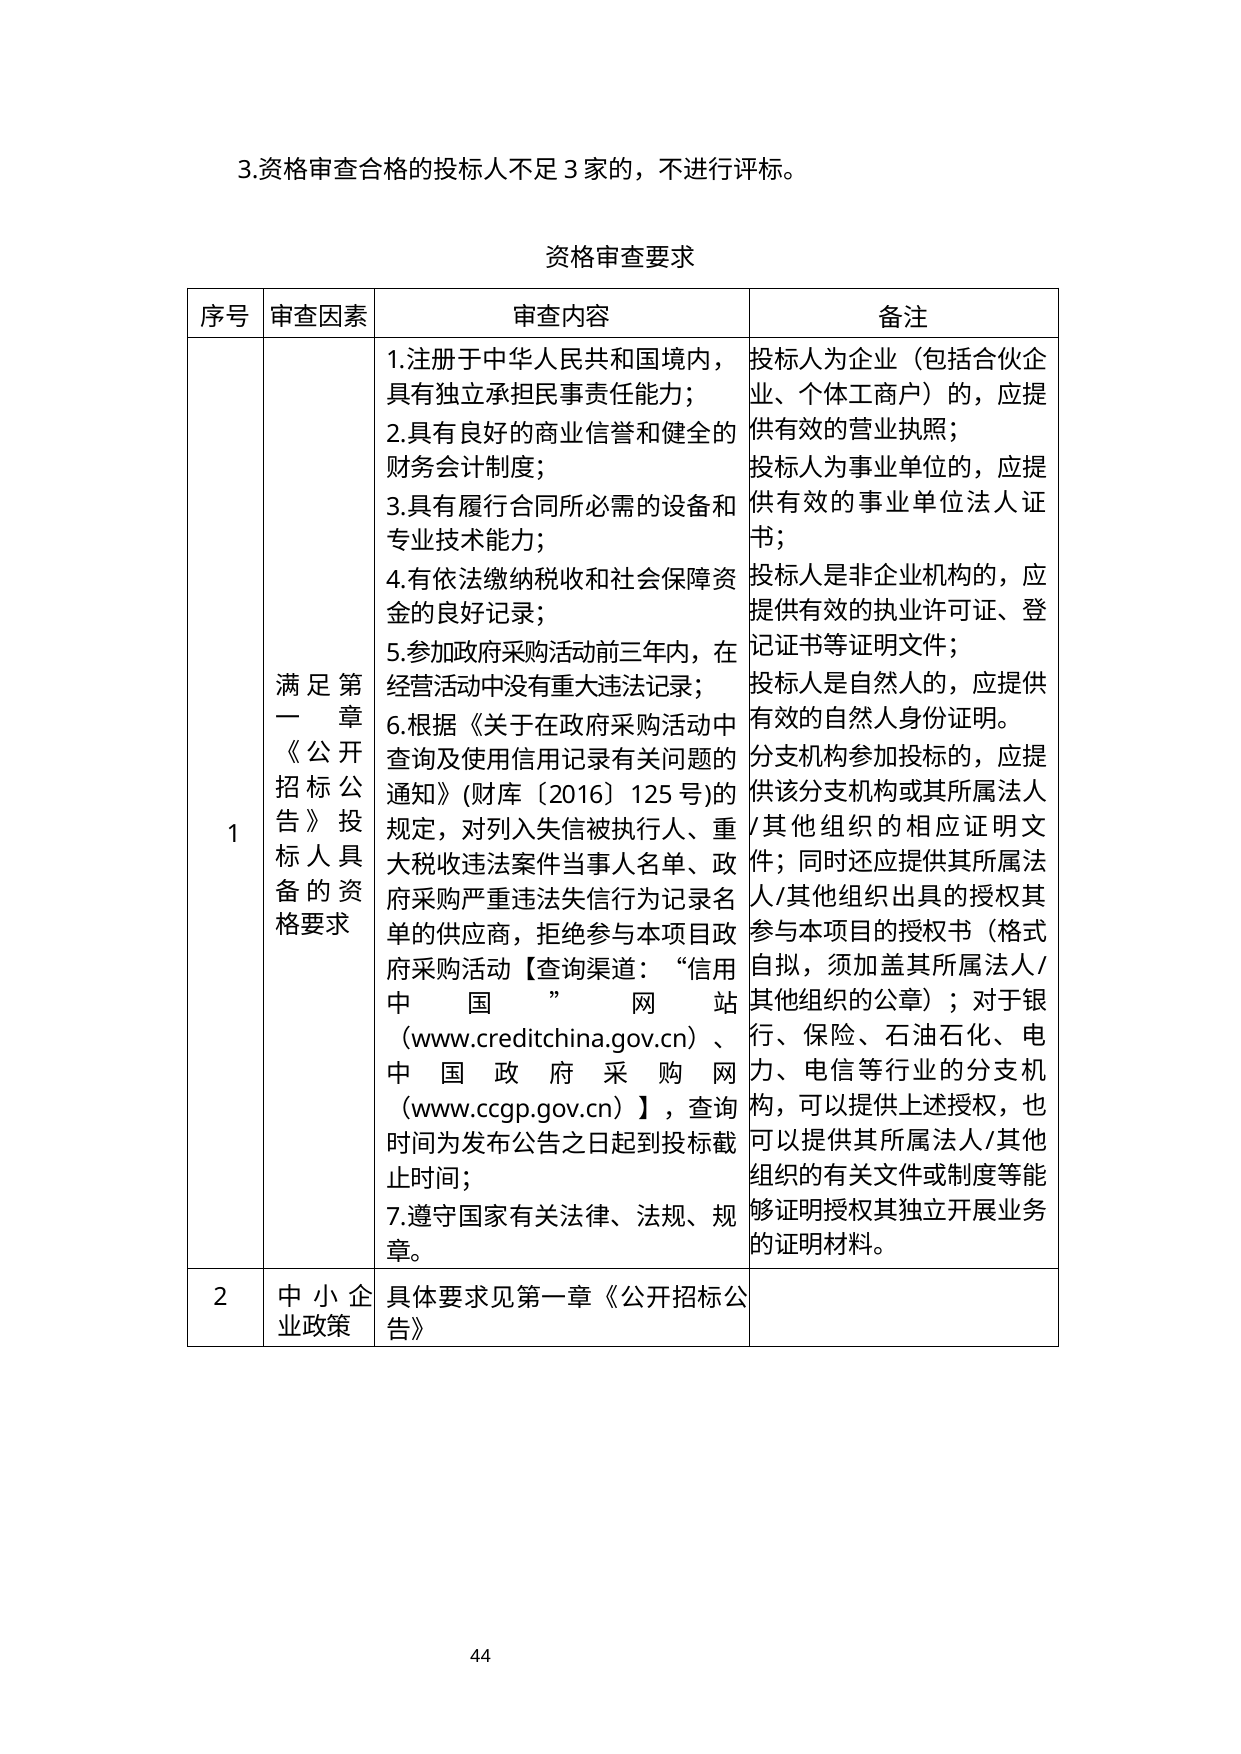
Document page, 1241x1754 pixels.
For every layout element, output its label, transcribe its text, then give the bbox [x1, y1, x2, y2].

table_header 审查内容 [375, 289, 749, 337]
table_cell 1 [188, 338, 263, 1268]
table_cell [750, 1269, 1058, 1346]
table_cell 中小企业政策 [264, 1269, 374, 1346]
table_cell 1.注册于中华人民共和国境内，具有独立承担民事责任能力； 2.具有良好的商业信誉和健全的财务会计制度； 3.具有履行合同所必需的设备和专业技术能力； 4.有依法缴纳税收和社会保障资金的良好记录； 5.参加政府采购活动前三年内，在经营活动中没有重大违法记录； 6.根据《关于在政府采购活动中查询及使用信用记录有关问题的通知》(财库〔2016〕125号)的规定，对列入失信被执行人、重大税收违法案件当事人名单、政府采购严重违法失信行为记录名单的供应商，拒绝参与本项目政府采购活动【查询渠道：“信用中国”网站（www.creditchina.gov.cn）、中国政府采购网（www.ccgp.gov.cn）】，查询时间为发布公告之日起到投标截止时间； 7.遵守国家有关法律、法规、规章。 [375, 338, 749, 1268]
table_cell 投标人为企业（包括合伙企业、个体工商户）的，应提供有效的营业执照； 投标人为事业单位的，应提供有效的事业单位法人证书； 投标人是非企业机构的，应提供有效的执业许可证、登记证书等证明文件； 投标人是自然人的，应提供有效的自然人身份证明。 分支机构参加投标的，应提供该分支机构或其所属法人/其他组织的相应证明文件；同时还应提供其所属法人/其他组织出具的授权其参与本项目的授权书（格式自拟，须加盖其所属法人/其他组织的公章）；对于银行、保险、石油石化、电力、电信等行业的分支机构，可以提供上述授权，也可以提供其所属法人/其他组织的有关文件或制度等能够证明授权其独立开展业务的证明材料。 [750, 338, 1058, 1268]
text 3.资格审查合格的投标人不足3家的，不进行评标。 [187, 150, 1053, 186]
table_cell 具体要求见第一章《公开招标公告》 [375, 1269, 749, 1346]
table_cell 2 [188, 1269, 263, 1346]
table_header 审查因素 [264, 289, 374, 337]
table_header 备注 [750, 289, 1058, 337]
table_cell 满足第一章《公开招标公告》投标人具备的资格要求 [264, 338, 374, 1268]
text 资格审查要求 [187, 241, 1053, 272]
table_header 序号 [188, 289, 263, 337]
